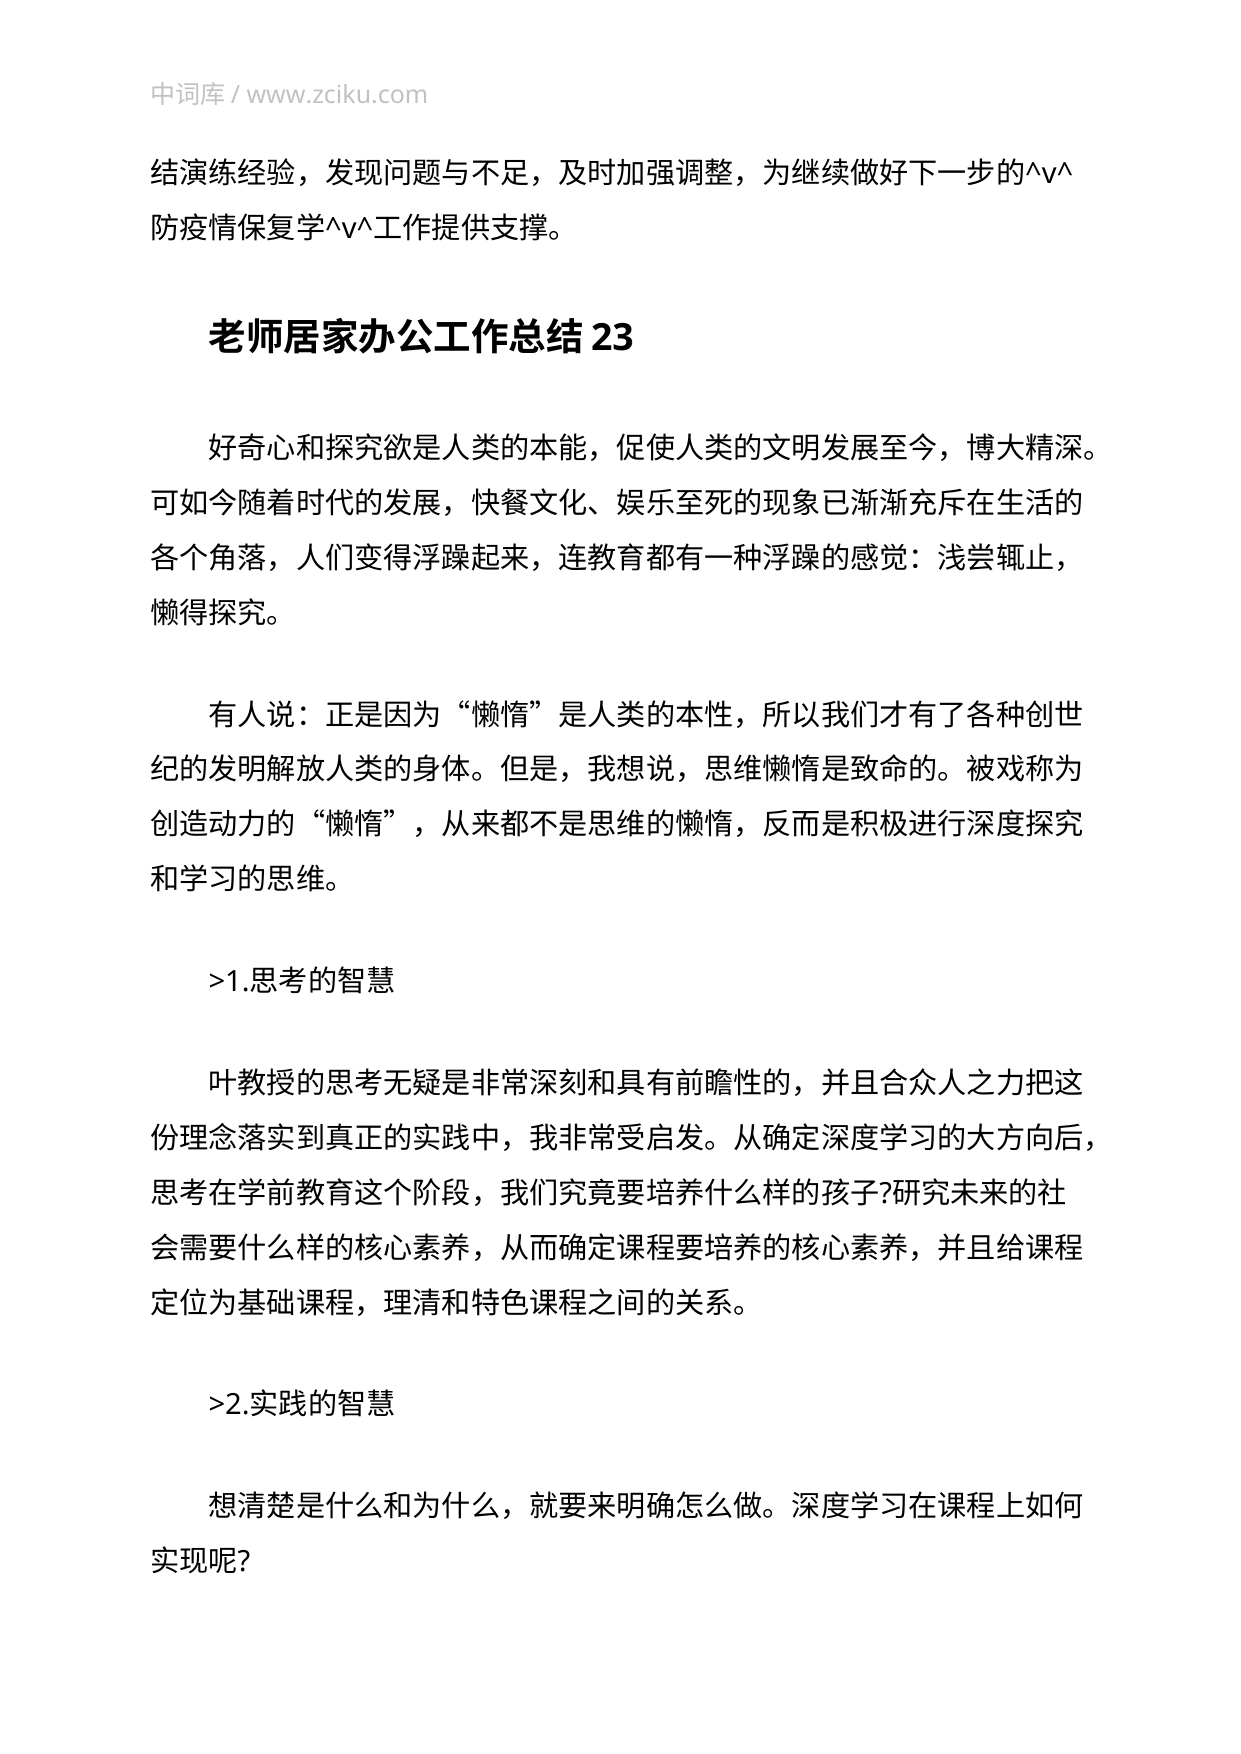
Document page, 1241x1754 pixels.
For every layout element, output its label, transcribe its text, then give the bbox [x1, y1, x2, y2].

text >1.思考的智慧 [150, 957, 1090, 1000]
text >2.实践的智慧 [150, 1381, 1090, 1423]
text 想清楚是什么和为什么，就要来明确怎么做。深度学习在课程上如何实现呢? [150, 1483, 1090, 1580]
text 有人说：正是因为“懒惰”是人类的本性，所以我们才有了各种创世纪的发明解放人类的身体。但是，我想说，思维懒惰是致命的。被戏称为创造动力的“懒惰”，从来都不是思维的懒惰，反而是积极进行深度探究和学习的思维。 [150, 691, 1090, 898]
text 叶教授的思考无疑是非常深刻和具有前瞻性的，并且合众人之力把这份理念落实到真正的实践中，我非常受启发。从确定深度学习的大方向后，思考在学前教育这个阶段，我们究竟要培养什么样的孩子?研究未来的社会需要什么样的核心素养，从而确定课程要培养的核心素养，并且给课程定位为基础课程，理清和特色课程之间的关系。 [150, 1059, 1090, 1321]
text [150, 150, 1090, 247]
text 好奇心和探究欲是人类的本能，促使人类的文明发展至今，博大精深。可如今随着时代的发展，快餐文化、娱乐至死的现象已渐渐充斥在生活的各个角落，人们变得浮躁起来，连教育都有一种浮躁的感觉：浅尝辄止，懒得探究。 [150, 424, 1090, 632]
text 老师居家办公工作总结23 [150, 307, 1090, 361]
